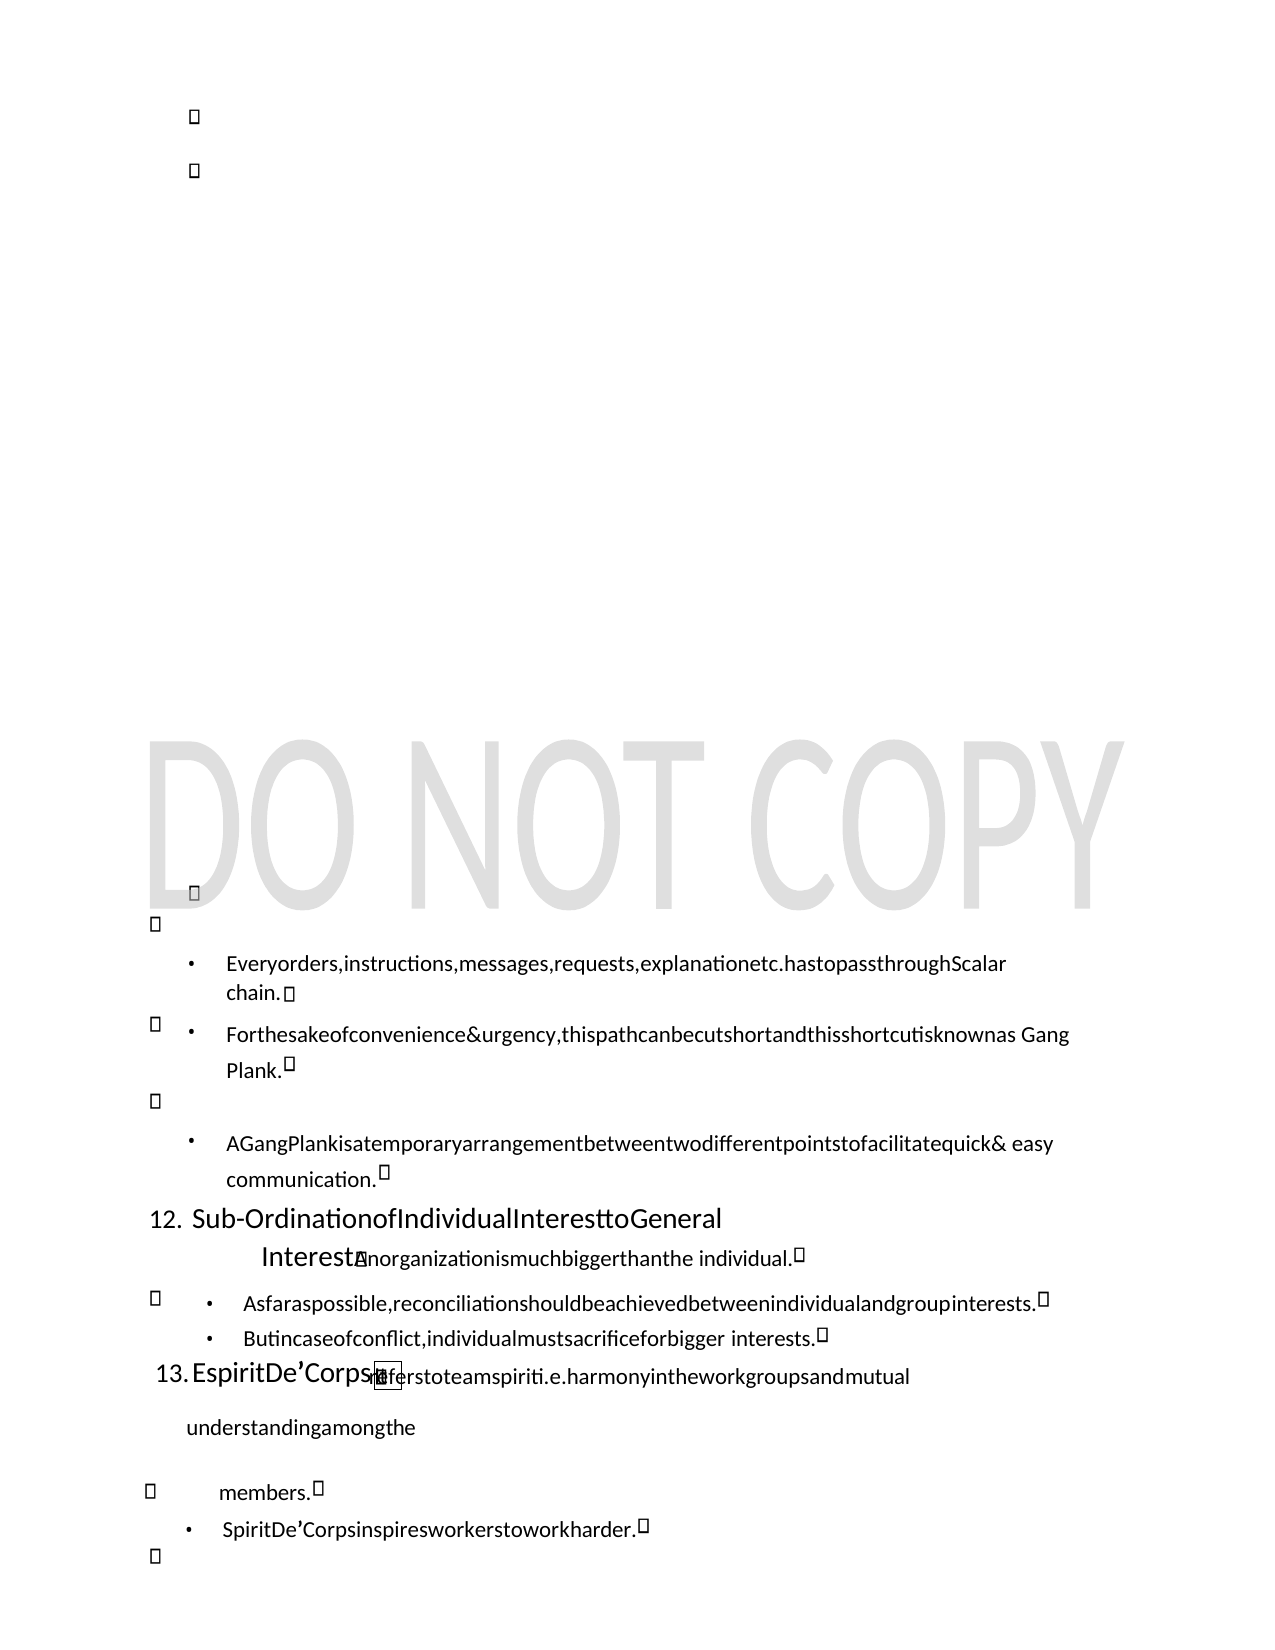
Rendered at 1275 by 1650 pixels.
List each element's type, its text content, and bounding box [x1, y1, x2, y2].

picture [1036, 1283, 1064, 1312]
picture [187, 878, 209, 889]
text referstoteamspiriti.e.harmonyintheworkgroupsandmutual [376, 1362, 1275, 1390]
picture [148, 1540, 176, 1569]
list Asfaraspossible,reconciliationshouldbeachievedbetweenindividualandgroupinterests. [206, 1284, 1275, 1317]
picture [282, 1048, 310, 1076]
list Butincaseofconflict,individualmustsacrificeforbigger interests. [206, 1319, 1275, 1353]
picture [148, 1282, 176, 1311]
list Sub-OrdinationofIndividualInteresttoGeneral [148, 1200, 1275, 1236]
picture [187, 101, 215, 129]
list Everyorders,instructions,messages,requests,explanationetc.hastopassthroughScalar chain. [187, 949, 1066, 1006]
picture [148, 1009, 176, 1037]
picture [148, 908, 176, 937]
text members. [218, 1473, 1275, 1506]
picture [205, 899, 215, 906]
list EspiritDe’Corps [155, 1354, 374, 1390]
picture [377, 1157, 404, 1185]
text InterestAnorganizationismuchbiggerthanthe individual. [261, 1238, 1275, 1274]
picture [792, 1239, 820, 1267]
picture [816, 1319, 843, 1347]
picture [636, 1510, 664, 1538]
picture [187, 155, 215, 183]
list AGangPlankisatemporaryarrangementbetweentwodifferentpointstofacilitatequick& easy communication. [187, 1126, 1081, 1193]
text understandingamongthe [186, 1413, 1275, 1441]
list Forthesakeofconvenience&urgency,thispathcanbecutshortandthisshortcutisknownas Gang Plank. [187, 1017, 1116, 1084]
picture [143, 1476, 171, 1504]
picture [311, 1472, 338, 1501]
list SpiritDe’Corpsinspiresworkerstoworkharder. [185, 1510, 1275, 1544]
picture [148, 1086, 176, 1114]
